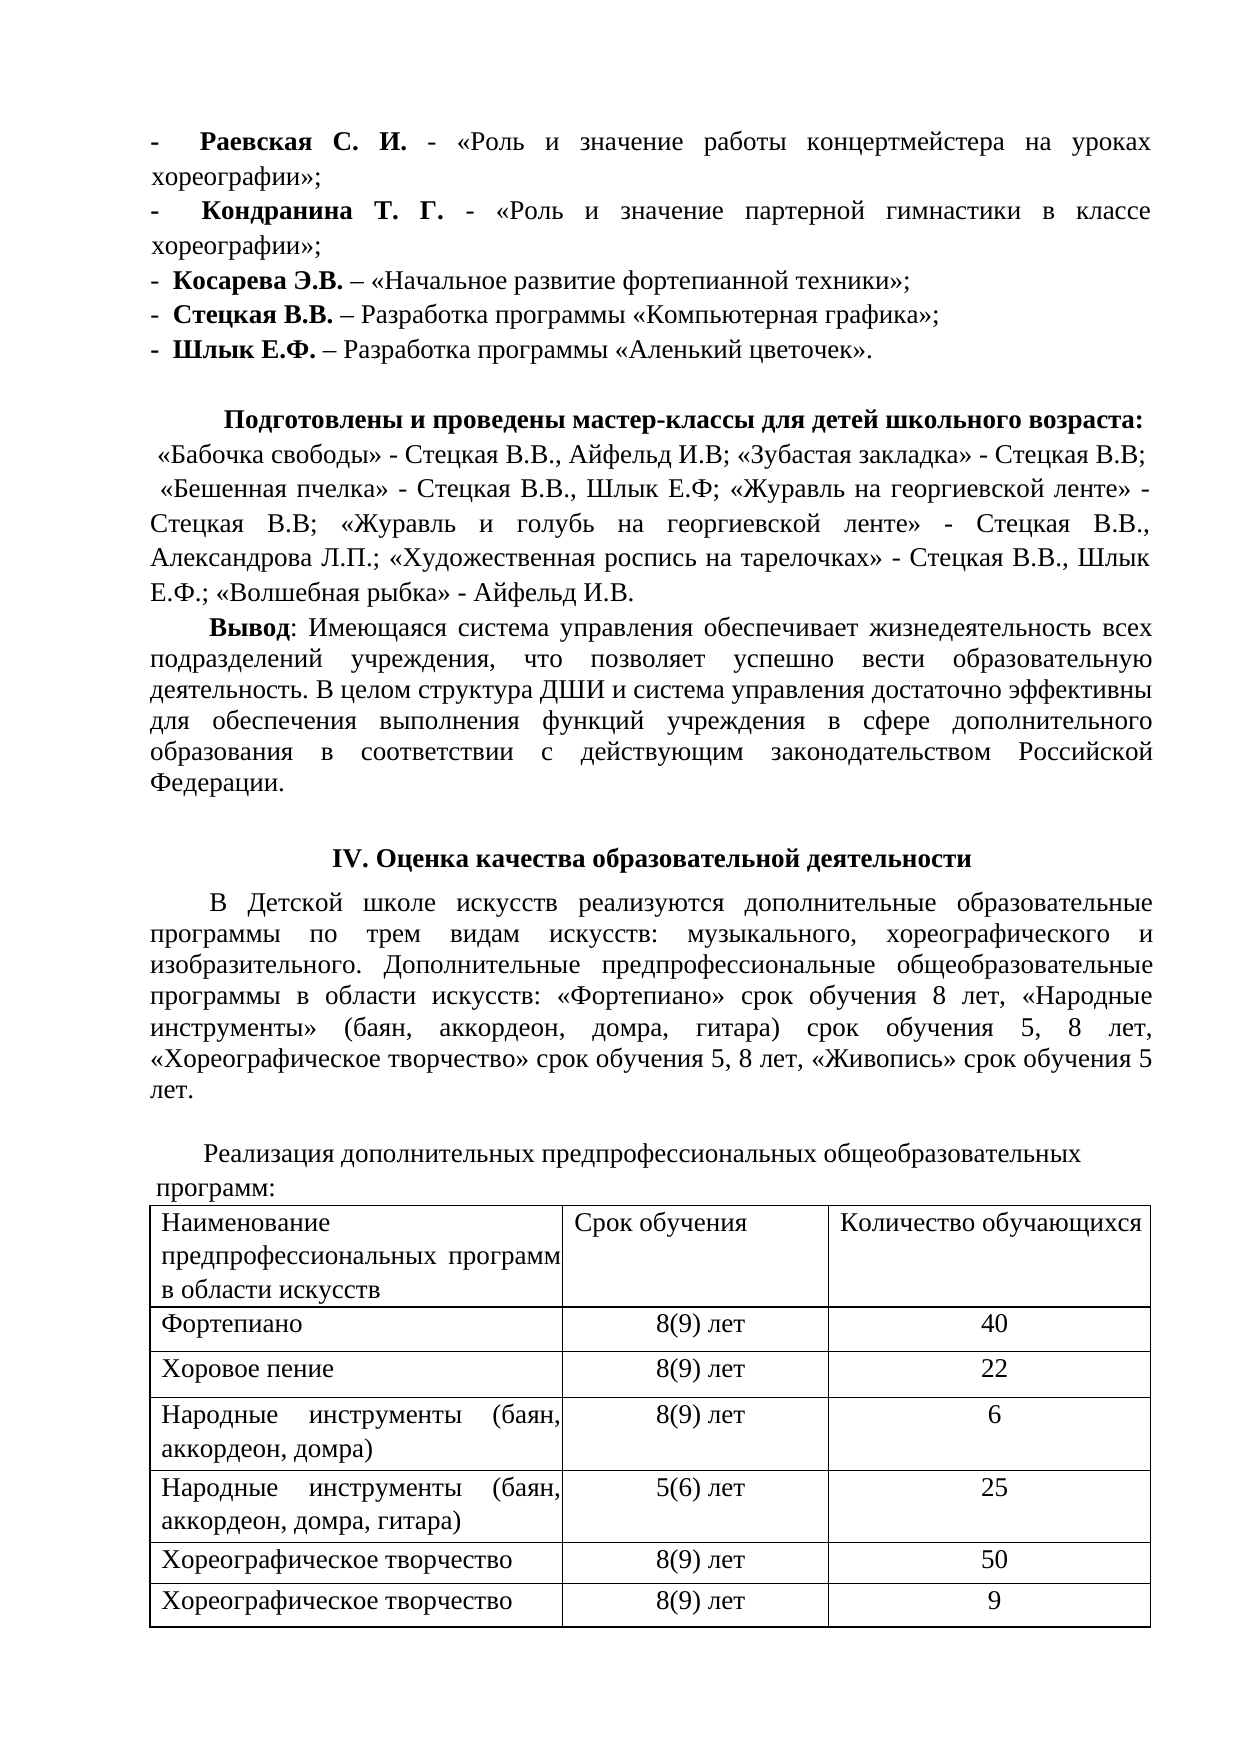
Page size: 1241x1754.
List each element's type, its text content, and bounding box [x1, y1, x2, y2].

table_cell 8(9) лет [563, 1398, 828, 1469]
text В Детской школе искусств реализуются дополнительные образовательные программы по трем видам искусств: музыкального, хореографического и изобразительного. Дополнительные предпрофессиональные общеобразовательные программы в области искусств: «Фортепиано» срок обучения 8 лет, «Народные инструменты» (баян, аккордеон, домра, гитара) срок обучения 5, 8 лет, «Хореографическое творчество» срок обучения 5, 8 лет, «Живопись» срок обучения 5 лет. [150, 886, 1154, 1104]
table_cell 50 [829, 1543, 1150, 1583]
table_cell 9 [829, 1584, 1150, 1626]
table_cell 6 [829, 1398, 1150, 1469]
table_cell Народные инструменты (баян, аккордеон, домра, гитара) [151, 1471, 562, 1542]
text - Раевская С. И. - «Роль и значение работы концертмейстера на уроках хореографии»; [150, 125, 1152, 191]
text Подготовлены и проведены мастер-классы для детей школьного возраста: [151, 403, 1152, 434]
table_cell 8(9) лет [563, 1543, 828, 1583]
text - Шлык Е.Ф. – Разработка программы «Аленький цветочек». [150, 333, 1152, 364]
table_cell 8(9) лет [563, 1308, 828, 1351]
text - Стецкая В.В. – Разработка программы «Компьютерная графика»; [150, 298, 1152, 330]
table_cell 5(6) лет [563, 1471, 828, 1542]
text - Кондранина Т. Г. - «Роль и значение партерной гимнастики в классе хореографии»; [150, 194, 1152, 260]
table_cell Хореографическое творчество [151, 1543, 562, 1583]
table_cell 22 [829, 1352, 1150, 1397]
table_header Наименование предпрофессиональных программ в области искусств [151, 1206, 562, 1306]
table_cell 25 [829, 1471, 1150, 1542]
text программ: [149, 1171, 1154, 1202]
text - Косарева Э.В. – «Начальное развитие фортепианной техники»; [150, 264, 1152, 295]
text Вывод: Имеющаяся система управления обеспечивает жизнедеятельность всех подразделений учреждения, что позволяет успешно вести образовательную деятельность. В целом структура ДШИ и система управления достаточно эффективны для обеспечения выполнения функций учреждения в сфере дополнительного образования в соответствии с действующим законодательством Российской Федерации. [150, 611, 1154, 798]
table_cell Хоровое пение [151, 1352, 562, 1397]
table_cell 8(9) лет [563, 1584, 828, 1626]
table_header Срок обучения [563, 1206, 828, 1306]
table_cell 40 [829, 1308, 1150, 1351]
table_cell 8(9) лет [563, 1352, 828, 1397]
text IV. Оценка качества образовательной деятельности [150, 842, 1154, 873]
text «Бешенная пчелка» - Стецкая В.В., Шлык Е.Ф; «Журавль на георгиевской ленте» - Стецкая В.В; «Журавль и голубь на георгиевской ленте» - Стецкая В.В., Александрова Л.П.; «Художественная роспись на тарелочках» - Стецкая В.В., Шлык Е.Ф.; «Волшебная рыбка» - Айфельд И.В. [150, 472, 1152, 607]
text Реализация дополнительных предпрофессиональных общеобразовательных [149, 1138, 1154, 1169]
table_header Количество обучающихся [829, 1206, 1150, 1306]
table_cell Хореографическое творчество [151, 1584, 562, 1626]
text «Бабочка свободы» - Стецкая В.В., Айфельд И.В; «Зубастая закладка» - Стецкая В.В; [150, 438, 1152, 469]
table_cell Фортепиано [151, 1308, 562, 1351]
table_cell Народные инструменты (баян, аккордеон, домра) [151, 1398, 562, 1469]
